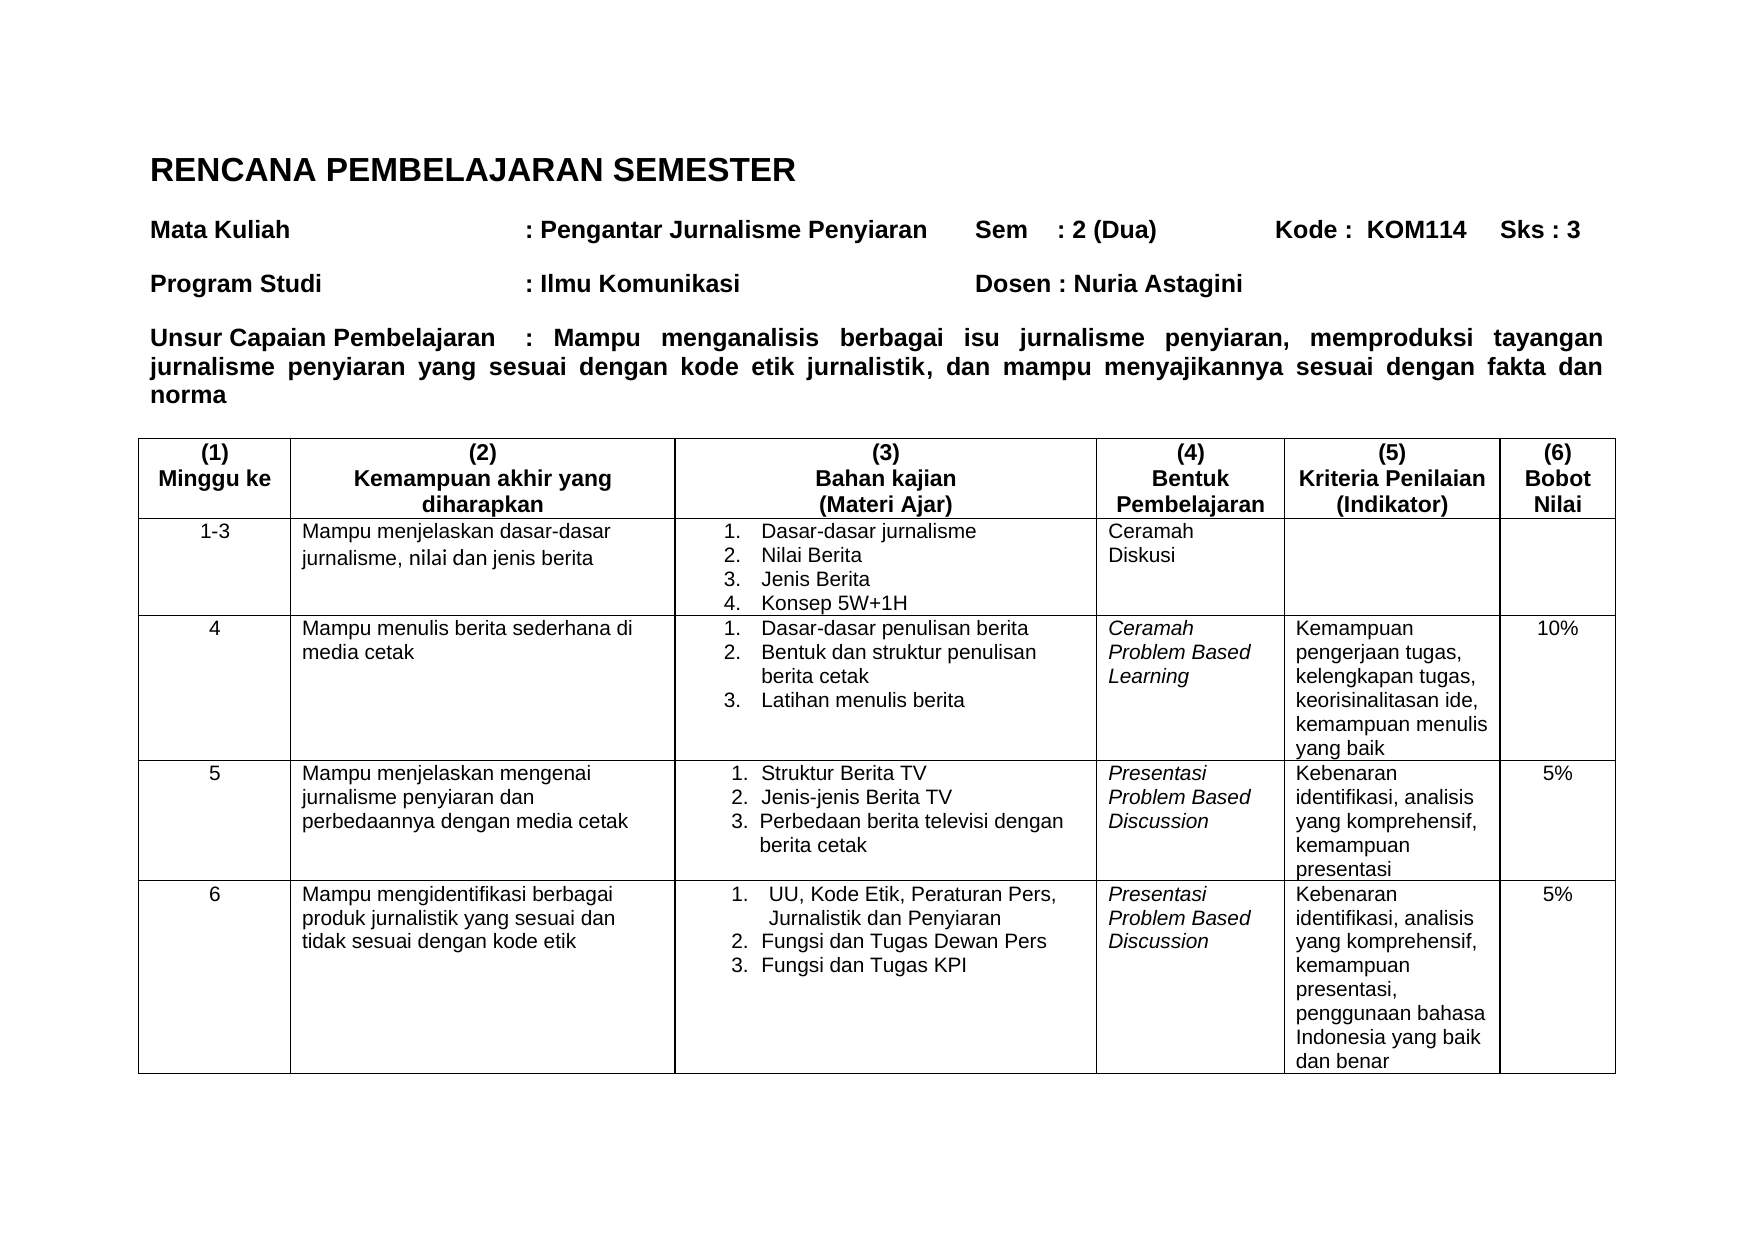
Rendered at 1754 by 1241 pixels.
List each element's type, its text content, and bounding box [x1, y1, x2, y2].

table_cell 5% [1501, 881, 1615, 1073]
table_cell UU, Kode Etik, Peraturan Pers, Jurnalistik dan Penyiaran Fungsi dan Tugas Dewan Pers Fungsi dan Tugas KPI [676, 881, 1096, 1073]
table_cell Dasar-dasar penulisan berita Bentuk dan struktur penulisan berita cetak Latihan menulis berita [676, 616, 1096, 759]
text Unsur Capaian Pembelajaran : Mampu menganalisis berbagai isu jurnalisme penyiaran, memproduksi tayangan jurnalisme penyiaran yang sesuai dengan kode etik jurnalistik, dan mampu menyajikannya sesuai dengan fakta dan norma [150, 323, 1604, 409]
table_cell Ceramah Problem Based Learning [1097, 616, 1284, 759]
table_cell Dasar-dasar jurnalisme Nilai Berita Jenis Berita Konsep 5W+1H [676, 519, 1096, 615]
text Mata Kuliah : Pengantar Jurnalisme Penyiaran Sem : 2 (Dua) Kode : KOM114 Sks : 3 [150, 215, 1604, 244]
table_cell Presentasi Problem Based Discussion [1097, 761, 1284, 880]
table_cell 5% [1501, 761, 1615, 880]
table_header (3) Bahan kajian (Materi Ajar) [676, 439, 1096, 518]
table_cell Kebenaran identifikasi, analisis yang komprehensif, kemampuan presentasi [1285, 761, 1499, 880]
table_cell 4 [139, 616, 290, 759]
table_cell Mampu menulis berita sederhana di media cetak [291, 616, 674, 759]
table_cell Mampu menjelaskan mengenai jurnalisme penyiaran dan perbedaannya dengan media cetak [291, 761, 674, 880]
table_header (5) Kriteria Penilaian (Indikator) [1285, 439, 1499, 518]
table_cell 5 [139, 761, 290, 880]
table_cell Ceramah Diskusi [1097, 519, 1284, 615]
text Program Studi : Ilmu Komunikasi Dosen : Nuria Astagini [150, 269, 1604, 298]
table_header (1) Minggu ke [139, 439, 290, 518]
table_header (6) Bobot Nilai [1501, 439, 1615, 518]
table_cell 10% [1501, 616, 1615, 759]
table_cell Presentasi Problem Based Discussion [1097, 881, 1284, 1073]
table_cell [1501, 519, 1615, 615]
table_cell Mampu menjelaskan dasar-dasar jurnalisme, nilai dan jenis berita [291, 519, 674, 615]
table_cell Struktur Berita TV Jenis-jenis Berita TV Perbedaan berita televisi dengan berita cetak [676, 761, 1096, 880]
text RENCANA PEMBELAJARAN SEMESTER [150, 150, 1604, 188]
table_cell Kemampuan pengerjaan tugas, kelengkapan tugas, keorisinalitasan ide, kemampuan menulis yang baik [1285, 616, 1499, 759]
table_cell Kebenaran identifikasi, analisis yang komprehensif, kemampuan presentasi, penggunaan bahasa Indonesia yang baik dan benar [1285, 881, 1499, 1073]
table_header (2) Kemampuan akhir yang diharapkan [291, 439, 674, 518]
table_cell [1285, 519, 1499, 615]
table_cell Mampu mengidentifikasi berbagai produk jurnalistik yang sesuai dan tidak sesuai dengan kode etik [291, 881, 674, 1073]
table_cell 6 [139, 881, 290, 1073]
table_cell 1-3 [139, 519, 290, 615]
table_header (4) Bentuk Pembelajaran [1097, 439, 1284, 518]
